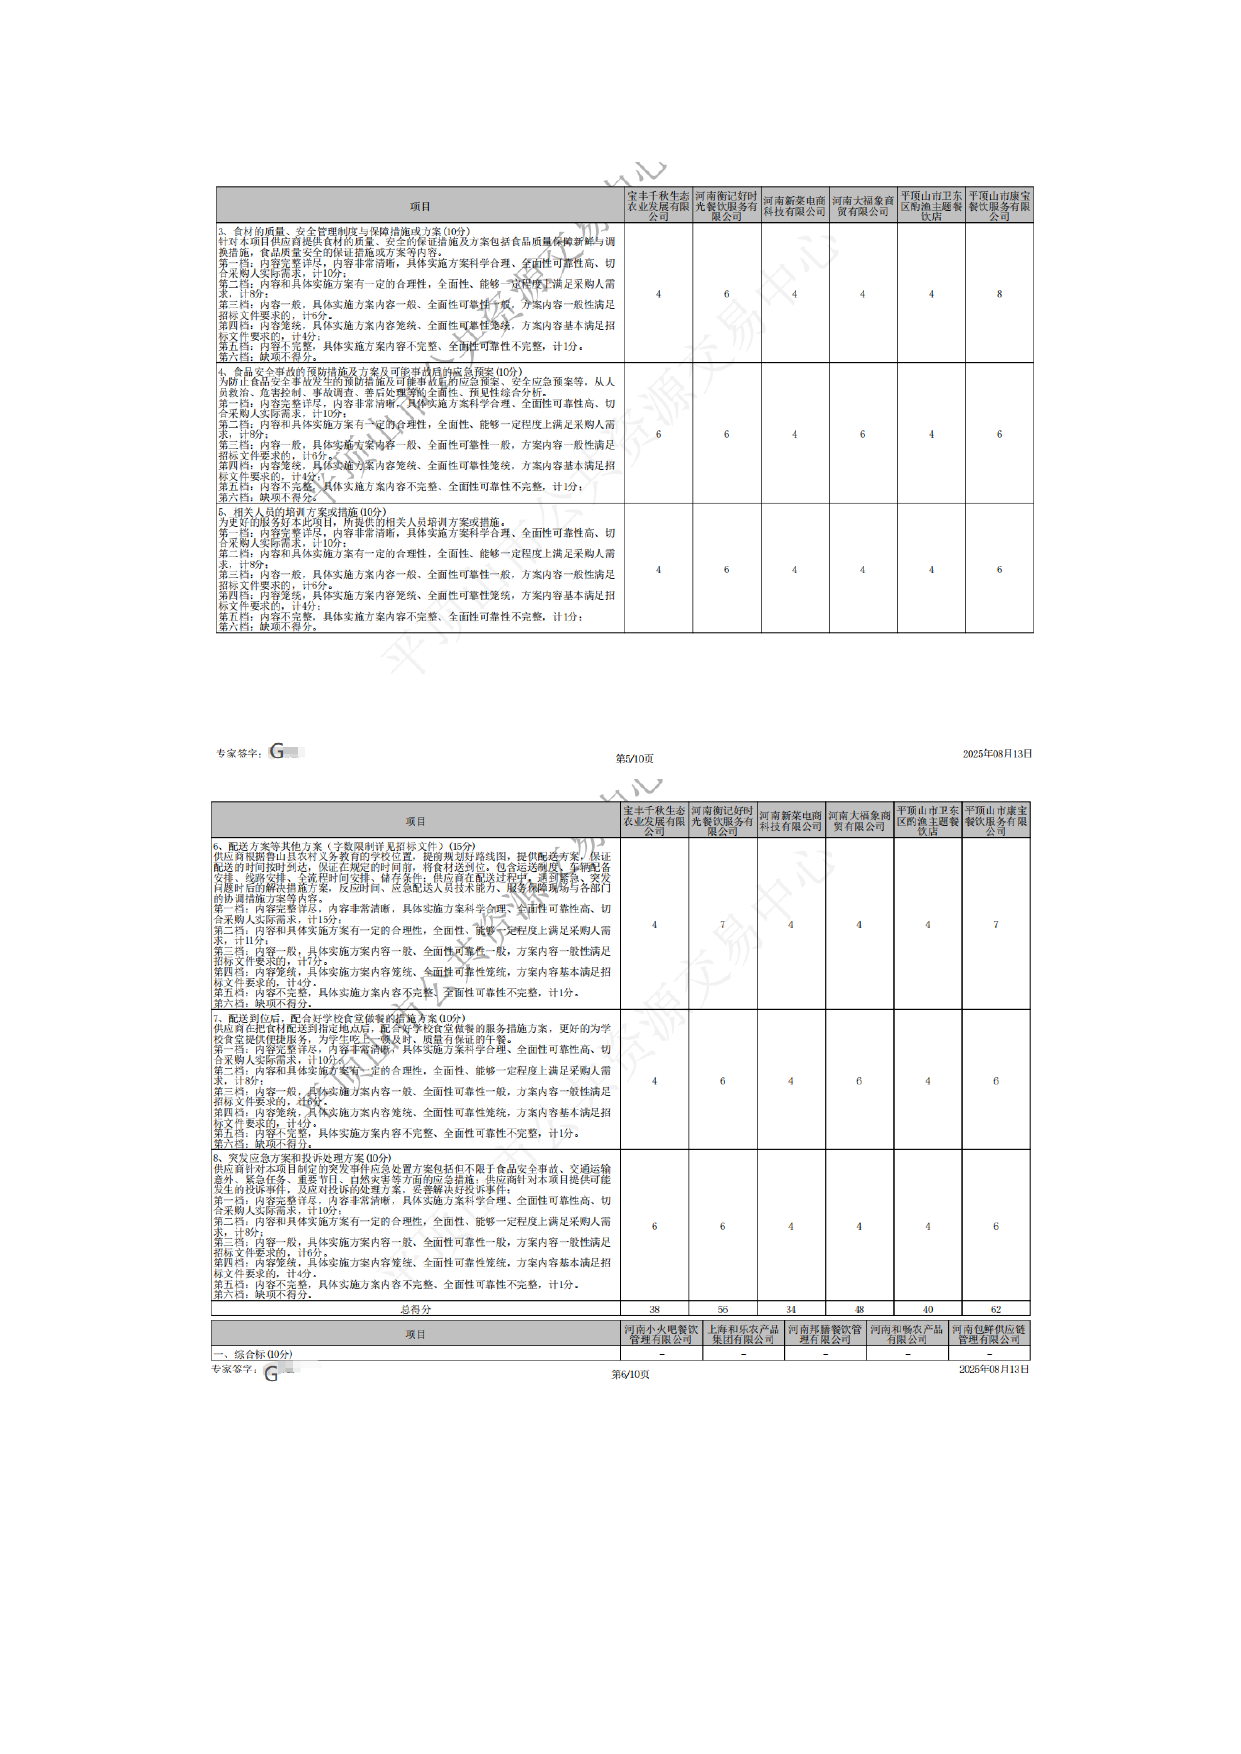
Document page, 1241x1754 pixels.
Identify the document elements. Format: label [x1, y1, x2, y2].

picture [187, 162, 1053, 767]
picture [187, 779, 1053, 1385]
